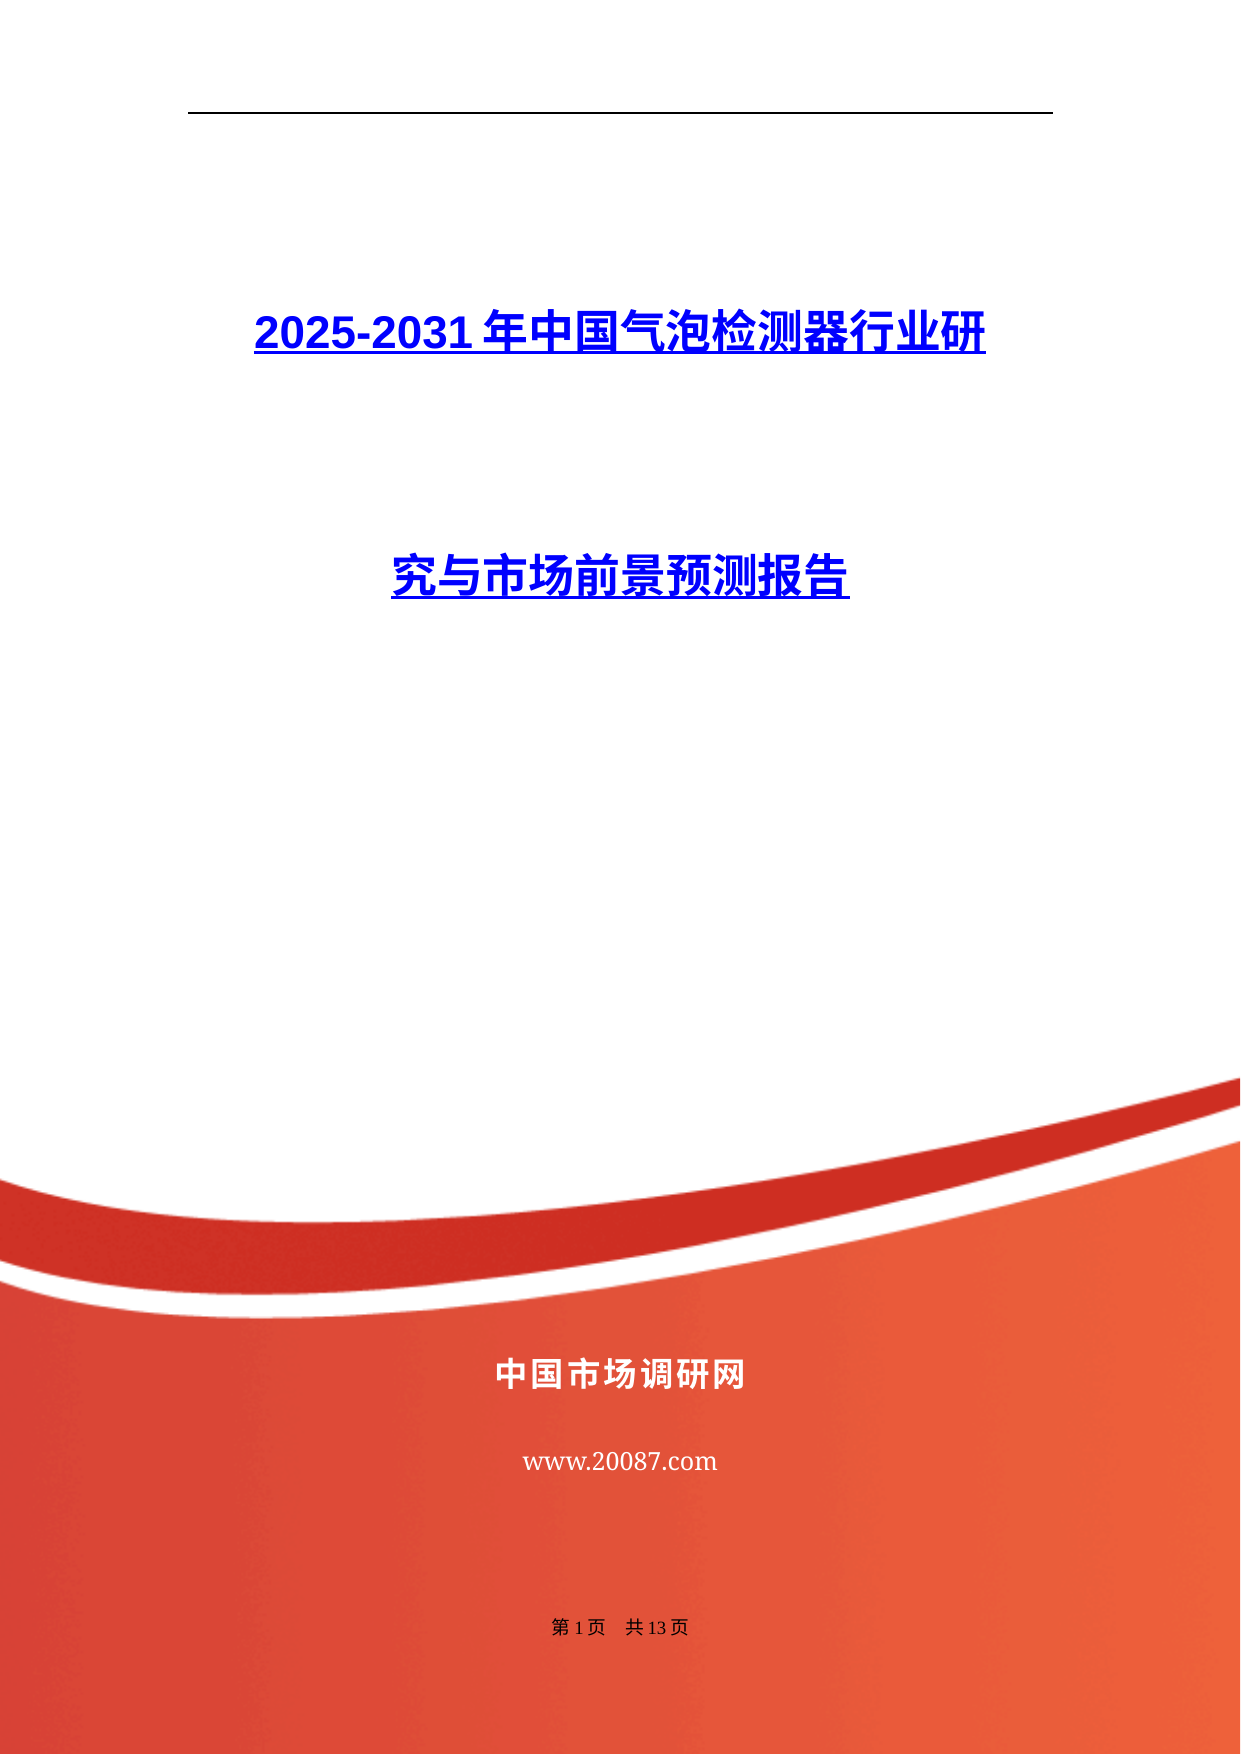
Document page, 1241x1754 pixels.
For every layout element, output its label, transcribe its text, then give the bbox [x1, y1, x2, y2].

text www.20087.com [187, 1428, 1053, 1493]
picture [0, 1006, 1241, 1754]
table_header 2025-2031年中国气泡检测器行业研究与市场前景预测报告 [188, 207, 1053, 773]
subtitle 中国市场调研网 [187, 1339, 1053, 1404]
